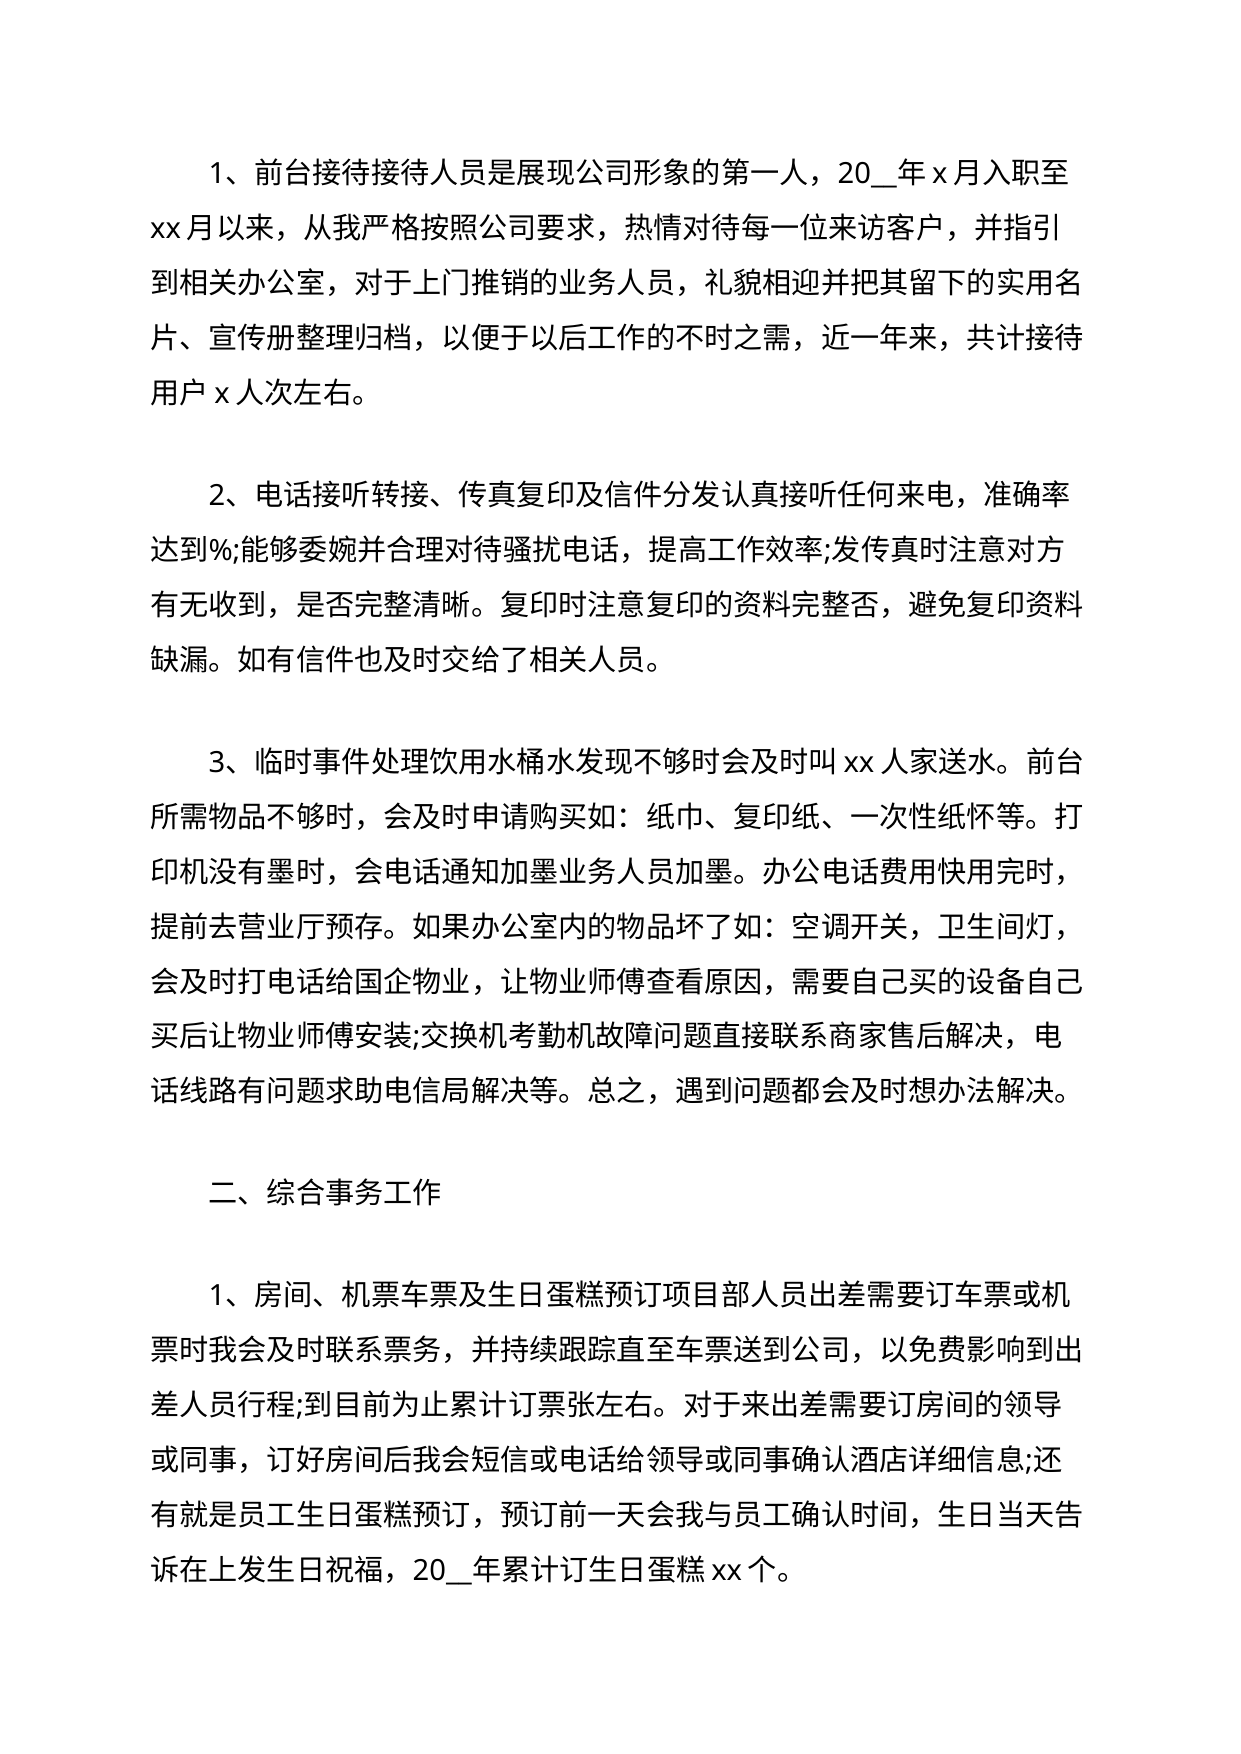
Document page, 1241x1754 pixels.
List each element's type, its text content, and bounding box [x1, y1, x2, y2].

text 3、临时事件处理饮用水桶水发现不够时会及时叫xx人家送水。前台所需物品不够时，会及时申请购买如：纸巾、复印纸、一次性纸怀等。打印机没有墨时，会电话通知加墨业务人员加墨。办公电话费用快用完时，提前去营业厅预存。如果办公室内的物品坏了如：空调开关，卫生间灯，会及时打电话给国企物业，让物业师傅查看原因，需要自己买的设备自己买后让物业师傅安装;交换机考勤机故障问题直接联系商家售后解决，电话线路有问题求助电信局解决等。总之，遇到问题都会及时想办法解决。 [150, 738, 1090, 1110]
text 2、电话接听转接、传真复印及信件分发认真接听任何来电，准确率达到%;能够委婉并合理对待骚扰电话，提高工作效率;发传真时注意对方有无收到，是否完整清晰。复印时注意复印的资料完整否，避免复印资料缺漏。如有信件也及时交给了相关人员。 [150, 472, 1090, 679]
text 二、综合事务工作 [150, 1170, 1090, 1212]
text 1、前台接待接待人员是展现公司形象的第一人，20__年x月入职至xx月以来，从我严格按照公司要求，热情对待每一位来访客户，并指引到相关办公室，对于上门推销的业务人员，礼貌相迎并把其留下的实用名片、宣传册整理归档，以便于以后工作的不时之需，近一年来，共计接待用户x人次左右。 [150, 150, 1090, 412]
text 1、房间、机票车票及生日蛋糕预订项目部人员出差需要订车票或机票时我会及时联系票务，并持续跟踪直至车票送到公司，以免费影响到出差人员行程;到目前为止累计订票张左右。对于来出差需要订房间的领导或同事，订好房间后我会短信或电话给领导或同事确认酒店详细信息;还有就是员工生日蛋糕预订，预订前一天会我与员工确认时间，生日当天告诉在上发生日祝福，20__年累计订生日蛋糕xx个。 [150, 1272, 1090, 1589]
